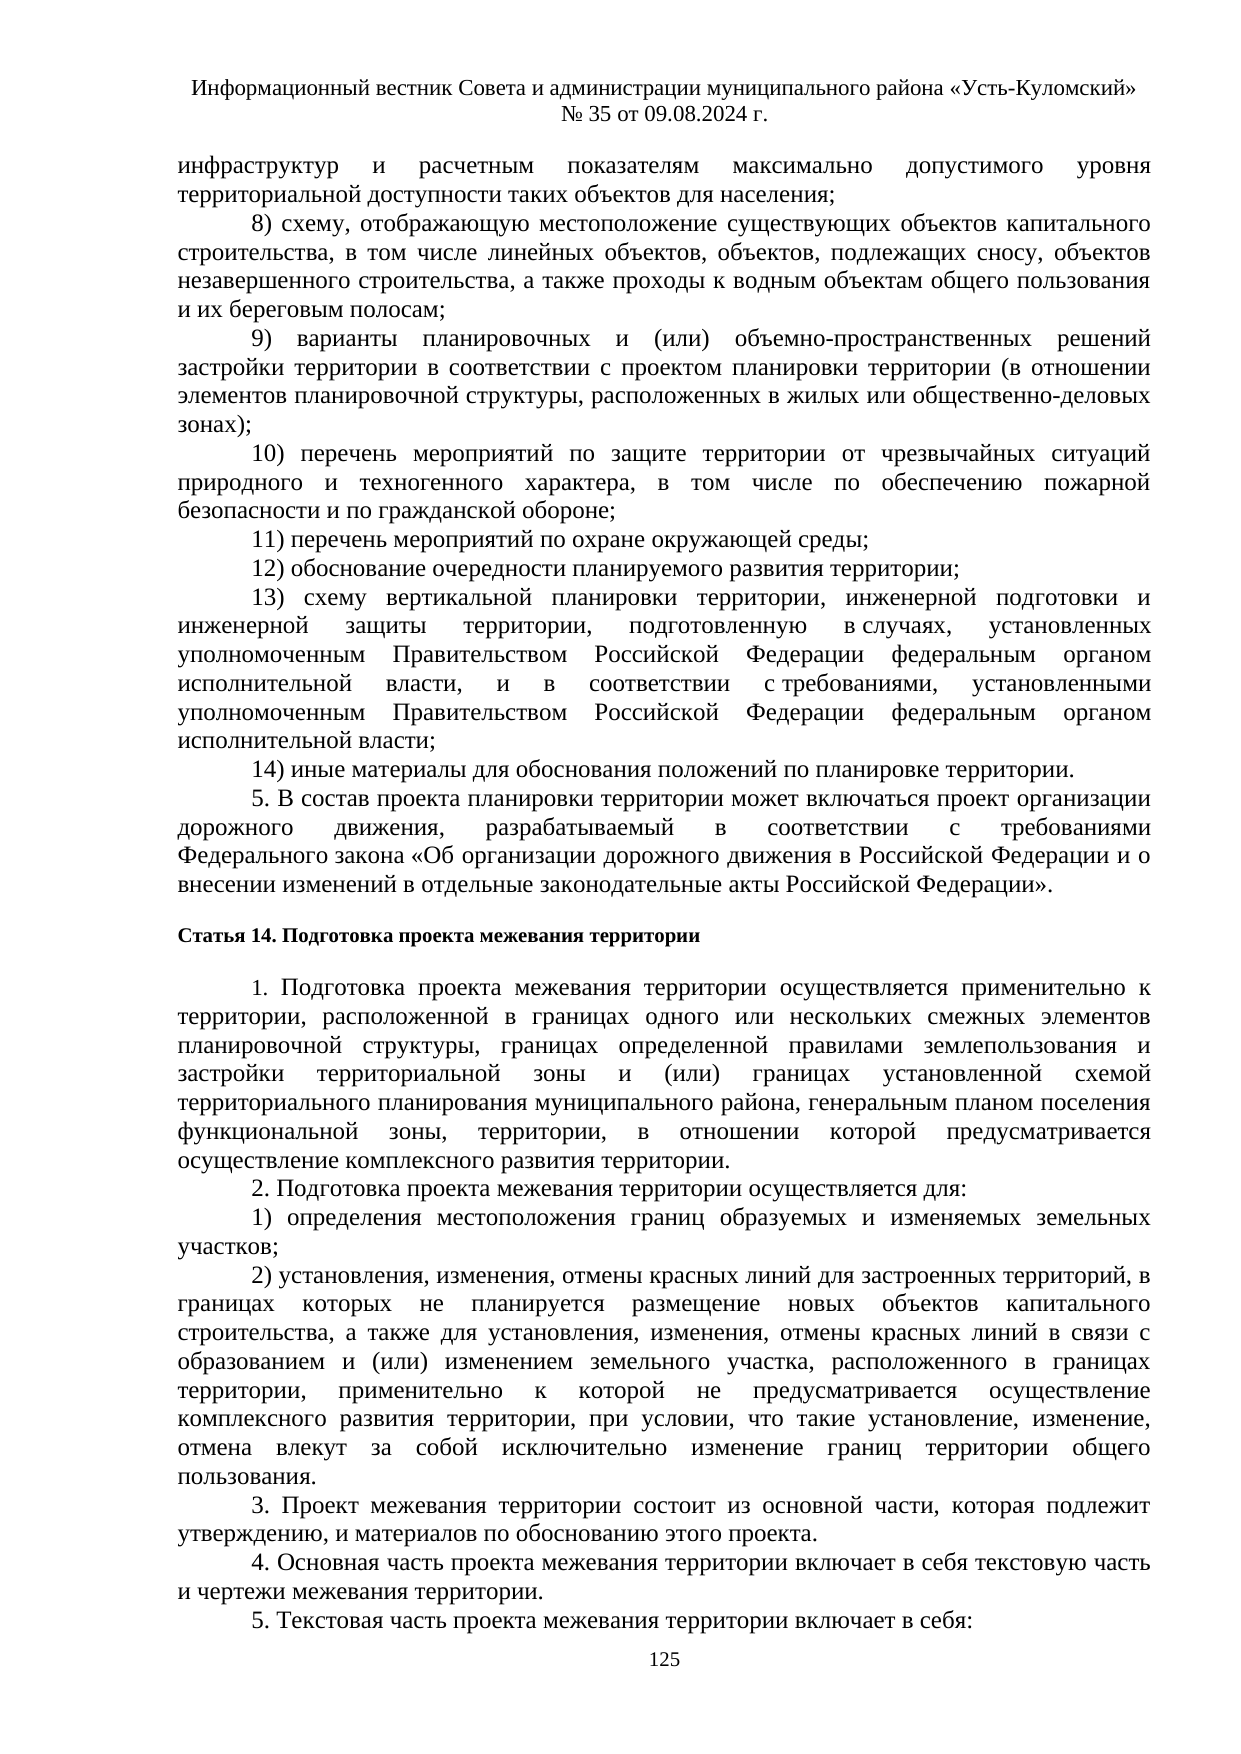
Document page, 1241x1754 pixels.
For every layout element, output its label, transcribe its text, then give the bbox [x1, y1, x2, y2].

text 12) обоснование очередности планируемого развития территории; [177, 553, 1152, 582]
text 10) перечень мероприятий по защите территории от чрезвычайных ситуаций природного и техногенного характера, в том числе по обеспечению пожарной безопасности и по гражданской обороне; [177, 438, 1152, 524]
text 9) варианты планировочных и (или) объемно-пространственных решений застройки территории в соответствии с проектом планировки территории (в отношении элементов планировочной структуры, расположенных в жилых или общественно-деловых зонах); [177, 323, 1152, 438]
text 1. Подготовка проекта межевания территории осуществляется применительно к территории, расположенной в границах одного или нескольких смежных элементов планировочной структуры, границах определенной правилами землепользования и застройки территориальной зоны и (или) границах установленной схемой территориального планирования муниципального района, генеральным планом поселения функциональной зоны, территории, в отношении которой предусматривается осуществление комплексного развития территории. [177, 972, 1152, 1173]
text 3. Проект межевания территории состоит из основной части, которая подлежит утверждению, и материалов по обоснованию этого проекта. [177, 1490, 1152, 1547]
text 5. В состав проекта планировки территории может включаться проект организации дорожного движения, разрабатываемый в соответствии с требованиями Федерального закона «Об организации дорожного движения в Российской Федерации и о внесении изменений в отдельные законодательные акты Российской Федерации». [177, 783, 1152, 898]
text 14) иные материалы для обоснования положений по планировке территории. [177, 754, 1152, 783]
text 1) определения местоположения границ образуемых и изменяемых земельных участков; [177, 1202, 1152, 1260]
text 11) перечень мероприятий по охране окружающей среды; [177, 524, 1152, 553]
text 4. Основная часть проекта межевания территории включает в себя текстовую часть и чертежи межевания территории. [177, 1547, 1152, 1605]
text 2) установления, изменения, отмены красных линий для застроенных территорий, в границах которых не планируется размещение новых объектов капитального строительства, а также для установления, изменения, отмены красных линий в связи с образованием и (или) изменением земельного участка, расположенного в границах территории, применительно к которой не предусматривается осуществление комплексного развития территории, при условии, что такие установление, изменение, отмена влекут за собой исключительно изменение границ территории общего пользования. [177, 1260, 1152, 1490]
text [177, 151, 1152, 208]
text 2. Подготовка проекта межевания территории осуществляется для: [177, 1173, 1152, 1202]
text 13) схему вертикальной планировки территории, инженерной подготовки и инженерной защиты территории, подготовленную в случаях, установленных уполномоченным Правительством Российской Федерации федеральным органом исполнительной власти, и в соответствии с требованиями, установленными уполномоченным Правительством Российской Федерации федеральным органом исполнительной власти; [177, 582, 1152, 754]
text 8) схему, отображающую местоположение существующих объектов капитального строительства, в том числе линейных объектов, объектов, подлежащих сносу, объектов незавершенного строительства, а также проходы к водным объектам общего пользования и их береговым полосам; [177, 208, 1152, 323]
text 5. Текстовая часть проекта межевания территории включает в себя: [177, 1605, 1152, 1633]
text Статья 14. Подготовка проекта межевания территории [177, 923, 1152, 947]
